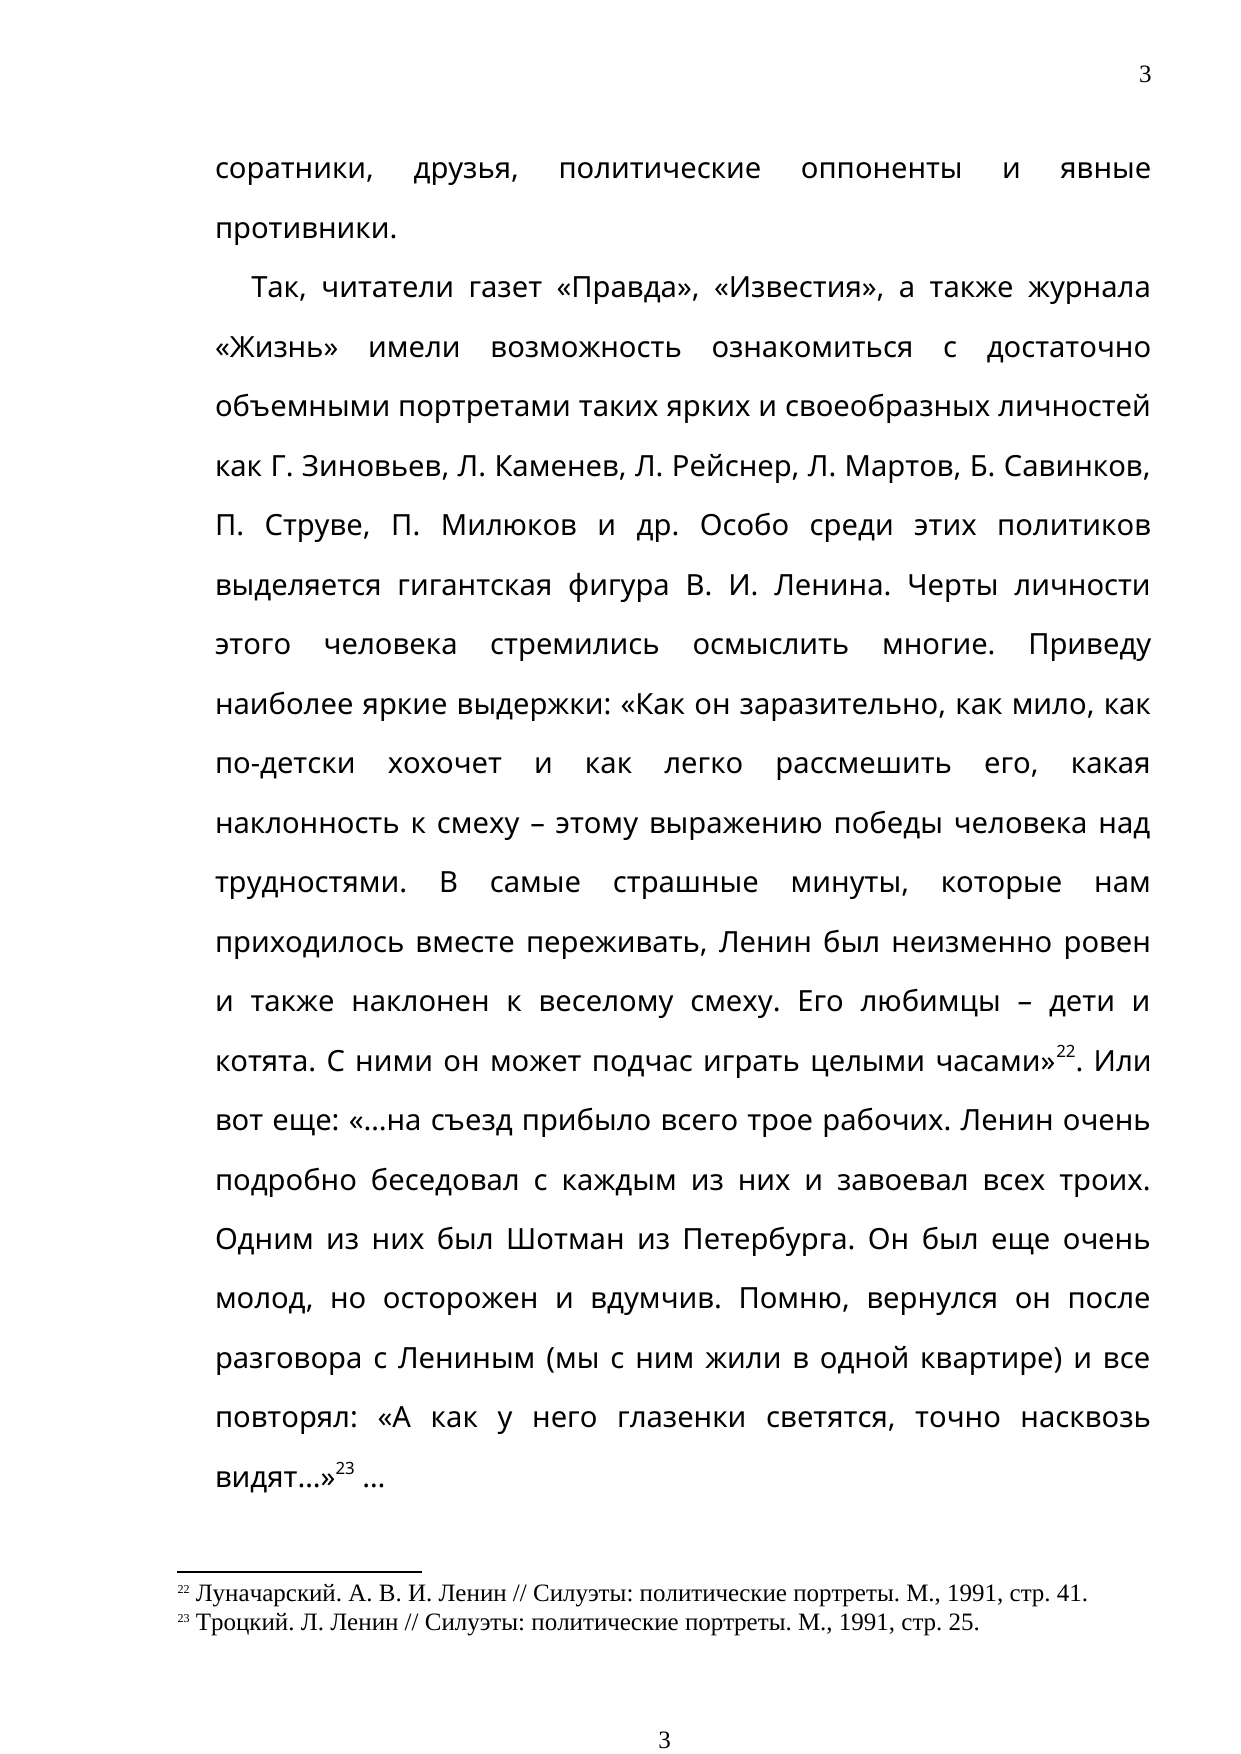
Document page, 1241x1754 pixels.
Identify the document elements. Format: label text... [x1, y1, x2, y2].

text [215, 148, 1152, 247]
text Так, читатели газет «Правда», «Известия», а также журнала «Жизнь» имели возможность ознакомиться с достаточно объемными портретами таких ярких и своеобразных личностей как Г. Зиновьев, Л. Каменев, Л. Рейснер, Л. Мартов, Б. Савинков, П. Струве, П. Милюков и др. Особо среди этих политиков выделяется гигантская фигура В. И. Ленина. Черты личности этого человека стремились осмыслить многие. Приведу наиболее яркие выдержки: «Как он заразительно, как мило, как по-детски хохочет и как легко рассмешить его, какая наклонность к смеху – этому выражению победы человека над трудностями. В самые страшные минуты, которые нам приходилось вместе переживать, Ленин был неизменно ровен и также наклонен к веселому смеху. Его любимцы – дети и котята. С ними он может подчас играть целыми часами». Или вот еще: «…на съезд прибыло всего трое рабочих. Ленин очень подробно беседовал с каждым из них и завоевал всех троих. Одним из них был Шотман из Петербурга. Он был еще очень молод, но осторожен и вдумчив. Помню, вернулся он после разговора с Лениным (мы с ним жили в одной квартире) и все повторял: «А как у него глазенки светятся, точно насквозь видят…» … [215, 267, 1152, 1496]
